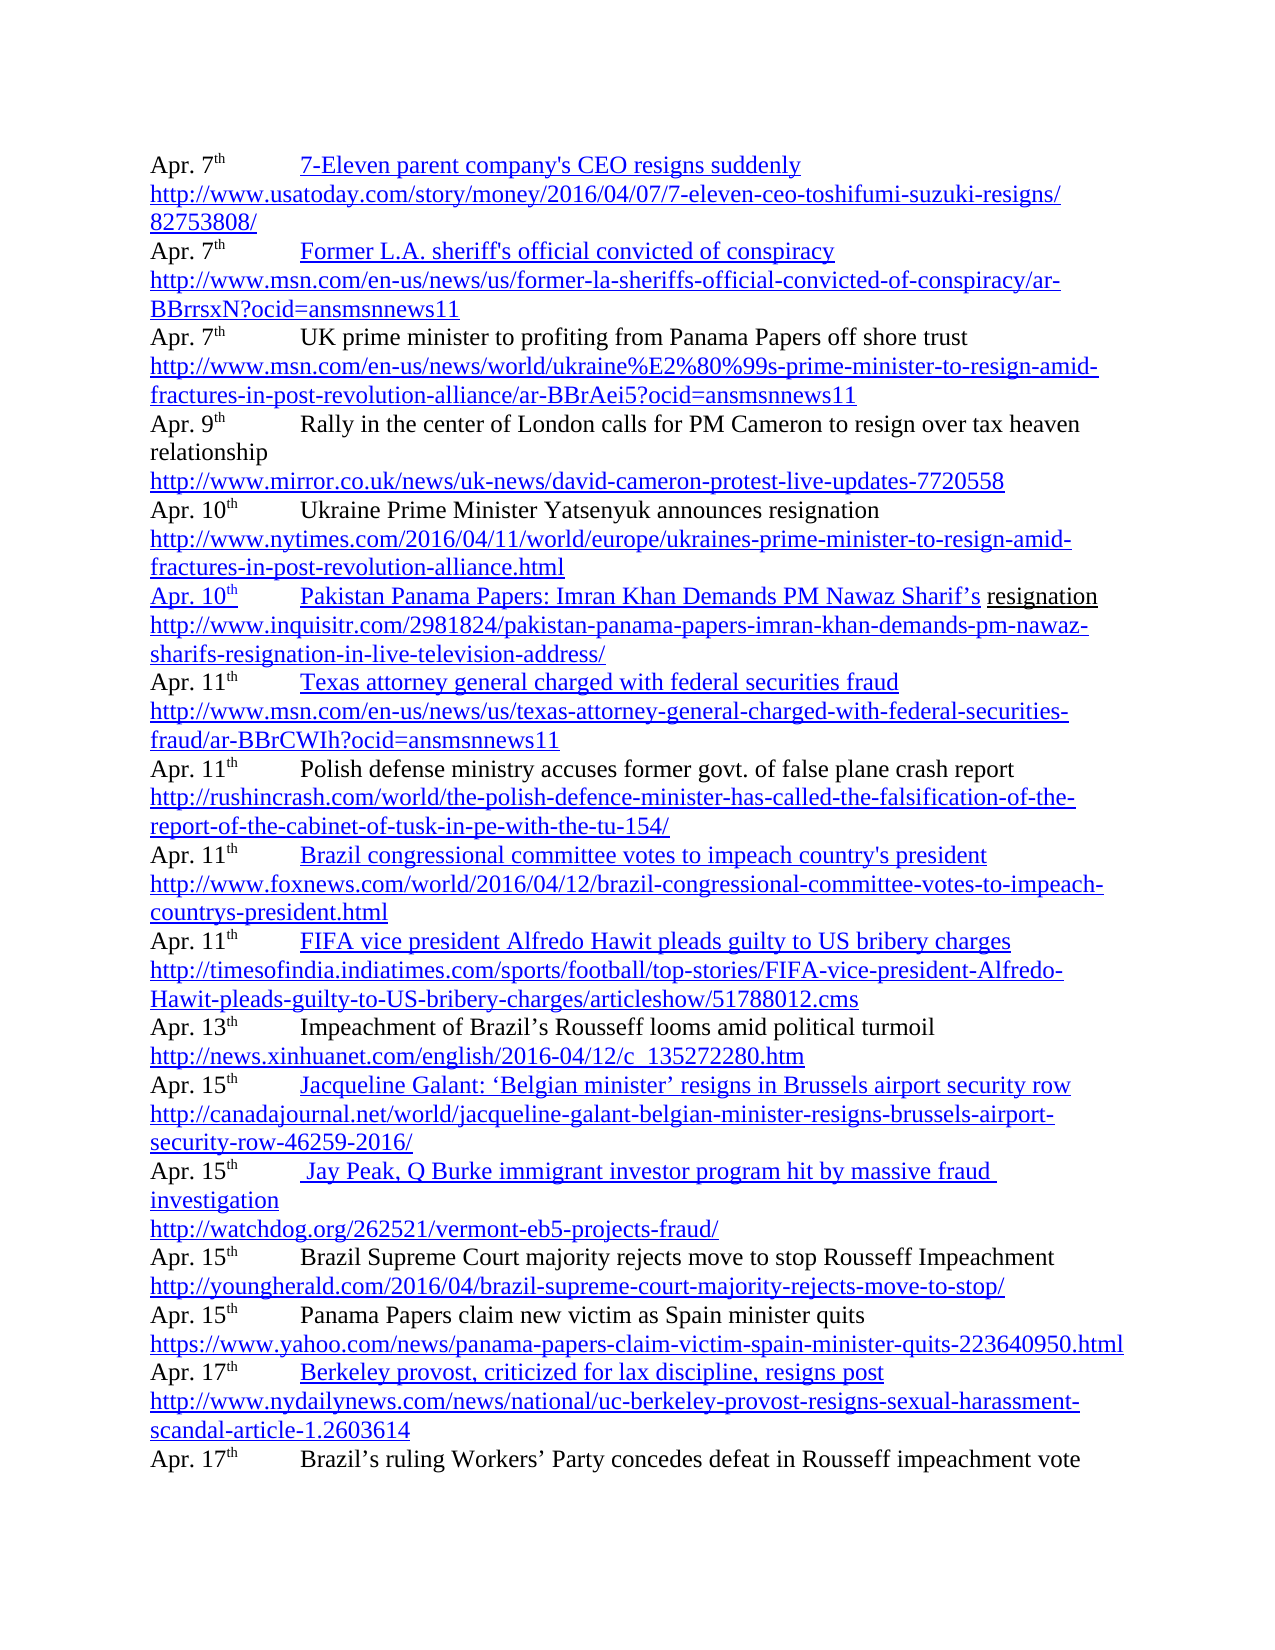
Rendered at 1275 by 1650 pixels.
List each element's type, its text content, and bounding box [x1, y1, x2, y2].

text http://news.xinhuanet.com/english/2016-04/12/c_135272280.htm [150, 1041, 1125, 1070]
text http://rushincrash.com/world/the-polish-defence-minister-has-called-the-falsification-of-the-report-of-the-cabinet-of-tusk-in-pe-with-the-tu-154/ [150, 782, 1125, 840]
text http://www.foxnews.com/world/2016/04/12/brazil-congressional-committee-votes-to-impeach-countrys-president.html [150, 869, 1125, 926]
text Apr. 15th HYPERLINK "http://watchdog.org/262521/vermont-eb5-projects-fraud/"JayHYPERLINK "http://watchdog.org/262521/vermont-eb5-projects-fraud/" HYPERLINK "http://watchdog.org/262521/vermont-eb5-projects-fraud/"PeakHYPERLINK "http://watchdog.org/262521/vermont-eb5-projects-fraud/", Q Burke HYPERLINK "http://watchdog.org/262521/vermont-eb5-projects-fraud/"immigrant investor program hit by massive HYPERLINK "http://watchdog.org/262521/vermont-eb5-projects-fraud/"fraudHYPERLINK "http://watchdog.org/262521/vermont-eb5-projects-fraud/" investigation [150, 1156, 1125, 1214]
text Apr. 7th UK prime minister to profiting from Panama Papers off shore trust [150, 322, 1125, 351]
text https://www.yahoo.com/news/panama-papers-claim-victim-spain-minister-quits-223640950.html [150, 1329, 1125, 1357]
text http://watchdog.org/262521/vermont-eb5-projects-fraud/ [150, 1214, 1125, 1242]
text Apr. 9th Rally in the center of London calls for PM Cameron to resign over tax heaven relationship [150, 409, 1125, 466]
text Apr. 15th Panama Papers claim new victim as Spain minister quits [150, 1300, 1125, 1329]
text Apr. 15th Brazil Supreme Court majority rejects move to stop Rousseff Impeachment [150, 1242, 1125, 1271]
text http://canadajournal.net/world/jacqueline-galant-belgian-minister-resigns-brussels-airport-security-row-46259-2016/ [150, 1099, 1125, 1156]
text http://www.nytimes.com/2016/04/11/world/europe/ukraines-prime-minister-to-resign-amid-fractures-in-post-revolution-alliance.html [150, 524, 1125, 581]
text Apr. 13th Impeachment of Brazil’s Rousseff looms amid political turmoil [150, 1012, 1125, 1041]
text http://youngherald.com/2016/04/brazil-supreme-court-majority-rejects-move-to-stop/ [150, 1271, 1125, 1300]
text Apr. 17th Brazil’s ruling Workers’ Party concedes defeat in Rousseff impeachment vote [150, 1444, 1125, 1472]
text http://www.msn.com/en-us/news/world/ukraine%E2%80%99s-prime-minister-to-resign-amid-fractures-in-post-revolution-alliance/ar-BBrAei5?ocid=ansmsnnews11 [150, 351, 1125, 409]
text http://www.usatoday.com/story/money/2016/04/07/7-eleven-ceo-toshifumi-suzuki-resigns/82753808/ [150, 179, 1125, 236]
text http://timesofindia.indiatimes.com/sports/football/top-stories/FIFA-vice-president-Alfredo-Hawit-pleads-guilty-to-US-bribery-charges/articleshow/51788012.cms [150, 955, 1125, 1012]
text http://www.mirror.co.uk/news/uk-news/david-cameron-protest-live-updates-7720558 [150, 466, 1125, 495]
text Apr. 10th Ukraine Prime Minister Yatsenyuk announces resignation [150, 495, 1125, 524]
text http://www.nydailynews.com/news/national/uc-berkeley-provost-resigns-sexual-harassment-scandal-article-1.2603614 [150, 1386, 1125, 1444]
text http://www.inquisitr.com/2981824/pakistan-panama-papers-imran-khan-demands-pm-nawaz-sharifs-resignation-in-live-television-address/ [150, 610, 1125, 667]
text Apr. 11th Polish defense ministry accuses former govt. of false plane crash report [150, 754, 1125, 782]
text Apr. 15th Jacqueline HYPERLINK "http://canadajournal.net/world/jacqueline-galant-belgian-minister-resigns-brussels-airport-security-row-46259-2016/"GalantHYPERLINK "http://canadajournal.net/world/jacqueline-galant-belgian-minister-resigns-brussels-airport-security-row-46259-2016/": ‘Belgian minister’ resigns in Brussels airport security row [150, 1070, 1125, 1099]
text http://www.msn.com/en-us/news/us/texas-attorney-general-charged-with-federal-securities-fraud/ar-BBrCWIh?ocid=ansmsnnews11 [150, 696, 1125, 754]
text Apr. 11th Texas attorney general charged with federal securities fraud [150, 667, 1125, 696]
text Apr. 7th Former L.A. sheriff's official convicted of conspiracy [150, 236, 1125, 265]
text http://www.msn.com/en-us/news/us/former-la-sheriffs-official-convicted-of-conspiracy/ar-BBrrsxN?ocid=ansmsnnews11 [150, 265, 1125, 322]
